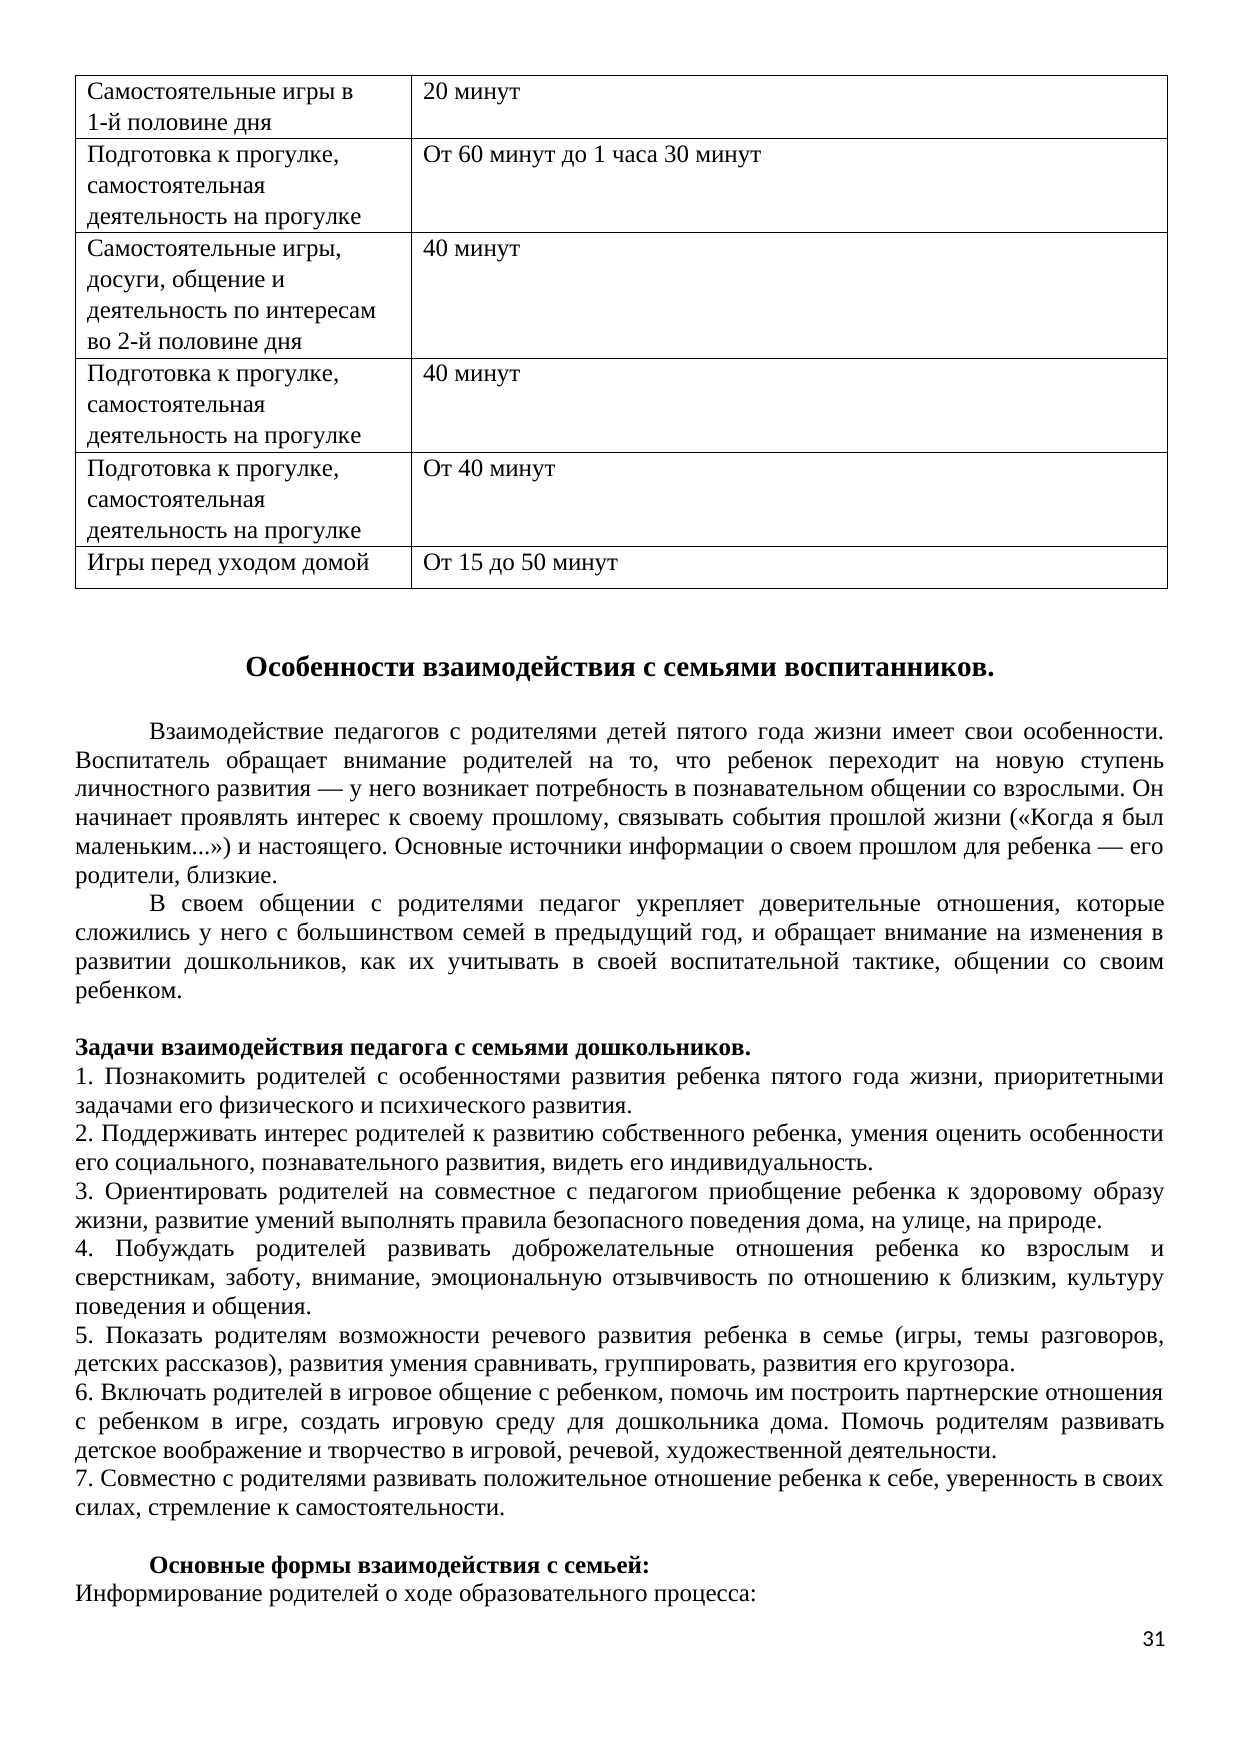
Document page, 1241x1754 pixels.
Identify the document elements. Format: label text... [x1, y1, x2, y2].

table_cell Подготовка к прогулке, самостоятельная деятельность на прогулке [76, 359, 411, 452]
table_cell Подготовка к прогулке, самостоятельная деятельность на прогулке [76, 139, 411, 232]
table_cell 20 минут [412, 76, 1167, 138]
text Задачи взаимодействия педагога с семьями дошкольников. [75, 1032, 1165, 1061]
text Особенности взаимодействия с семьями воспитанников. [75, 649, 1165, 682]
text Основные формы взаимодействия с семьей: [75, 1550, 1165, 1578]
text В своем общении с родителями педагог укрепляет доверительные отношения, которые сложились у него с большинством семей в предыдущий год, и обращает внимание на изменения в развитии дошкольников, как их учитывать в своей воспитательной тактике, общении со своим ребенком. [75, 888, 1165, 1003]
text 3. Ориентировать родителей на совместное с педагогом приобщение ребенка к здоровому образу жизни, развитие умений выполнять правила безопасного поведения дома, на улице, на природе. [75, 1176, 1165, 1233]
table_cell От 15 до 50 минут [412, 547, 1167, 588]
table_cell Самостоятельные игры, досуги, общение и деятельность по интересам во 2-й половине дня [76, 233, 411, 357]
text 4. Побуждать родителей развивать доброжелательные отношения ребенка ко взрослым и сверстникам, заботу, внимание, эмоциональную отзывчивость по отношению к близким, культуру поведения и общения. [75, 1233, 1165, 1320]
table_cell Самостоятельные игры в 1-й половине дня [76, 76, 411, 138]
text 5. Показать родителям возможности речевого развития ребенка в семье (игры, темы разговоров, детских рассказов), развития умения сравнивать, группировать, развития его кругозора. [75, 1320, 1165, 1377]
text Информирование родителей о ходе образовательного процесса: [75, 1578, 1165, 1607]
text 2. Поддерживать интерес родителей к развитию собственного ребенка, умения оценить особенности его социального, познавательного развития, видеть его индивидуальность. [75, 1118, 1165, 1176]
text Взаимодействие педагогов с родителями детей пятого года жизни имеет свои особенности. Воспитатель обращает внимание родителей на то, что ребенок переходит на новую ступень личностного развития — у него возникает потребность в познавательном общении со взрослыми. Он начинает проявлять интерес к своему прошлому, связывать события прошлой жизни («Когда я был маленьким...») и настоящего. Основные источники информации о своем прошлом для ребенка — его родители, близкие. [75, 716, 1165, 888]
table_cell От 40 минут [412, 453, 1167, 546]
table_cell От 60 минут до 1 часа 30 минут [412, 139, 1167, 232]
text 1. Познакомить родителей с особенностями развития ребенка пятого года жизни, приоритетными задачами его физического и психического развития. [75, 1061, 1165, 1118]
table_cell 40 минут [412, 233, 1167, 357]
table_cell Игры перед уходом домой [76, 547, 411, 588]
text 6. Включать родителей в игровое общение с ребенком, помочь им построить партнерские отношения с ребенком в игре, создать игровую среду для дошкольника дома. Помочь родителям развивать детское воображение и творчество в игровой, речевой, художественной деятельности. [75, 1377, 1165, 1463]
text 7. Совместно с родителями развивать положительное отношение ребенка к себе, уверенность в своих силах, стремление к самостоятельности. [75, 1463, 1165, 1521]
table_cell 40 минут [412, 359, 1167, 452]
table_cell Подготовка к прогулке, самостоятельная деятельность на прогулке [76, 453, 411, 546]
